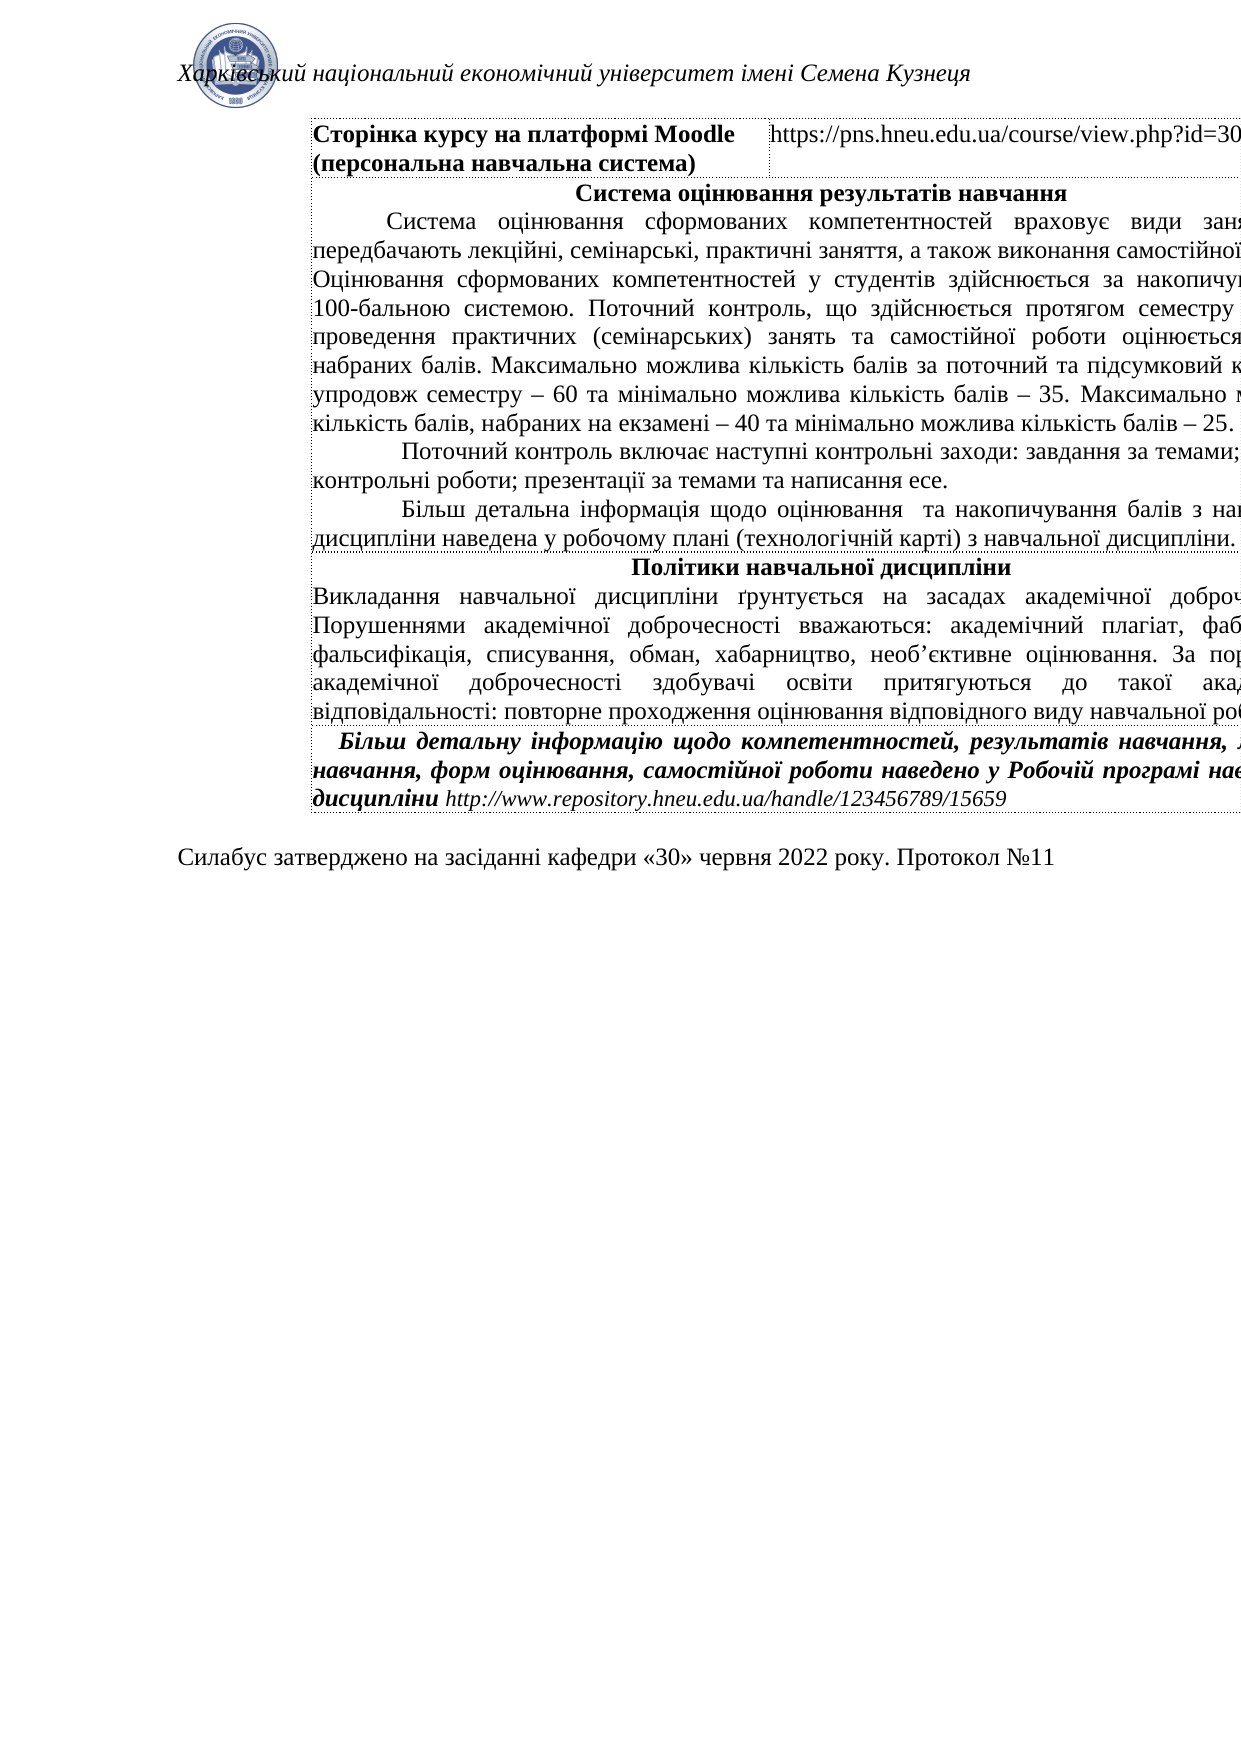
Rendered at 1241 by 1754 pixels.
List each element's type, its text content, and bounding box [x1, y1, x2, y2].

table_cell Сторінка курсу на платформі Мoodle (персональна навчальна система) [312, 118, 769, 177]
table_cell Більш детальну інформацію щодо компетентностей, результатів навчання, методів навчання, форм оцінювання, самостійної роботи наведено у Робочій програмі навчальної дисципліни http://www.repository.hneu.edu.ua/handle/123456789/15659 [312, 725, 1240, 812]
table_cell Система оцінювання результатів навчання Система оцінювання сформованих компетентностей враховує види занять, які передбачають лекційні, семінарські, практичні заняття, а також виконання самостійної роботи. Оцінювання сформованих компетентностей у студентів здійснюється за накопичувальною 100-бальною системою. Поточний контроль, що здійснюється протягом семестру під час проведення практичних (семінарських) занять та самостійної роботи оцінюється сумою набраних балів. Максимально можлива кількість балів за поточний та підсумковий контроль упродовж семестру – 60 та мінімально можлива кількість балів – 35. Максимально можлива кількість балів, набраних на екзамені – 40 та мінімально можлива кількість балів – 25. Поточний контроль включає наступні контрольні заходи: завдання за темами; поточні контрольні роботи; презентації за темами та написання есе. Більш детальна інформація щодо оцінювання та накопичування балів з навчальної дисципліни наведена у робочому плані (технологічній карті) з навчальної дисципліни. [312, 177, 1240, 551]
text Силабус затверджено на засіданні кафедри «30» червня 2022 року. Протокол №11 [177, 842, 1181, 871]
table_cell https://pns.hneu.edu.ua/course/view.php?id=3008 [770, 118, 1240, 177]
table_cell Політики навчальної дисципліни Викладання навчальної дисципліни ґрунтується на засадах академічної доброчесності. Порушеннями академічної доброчесності вважаються: академічний плагіат, фабрикація, фальсифікація, списування, обман, хабарництво, необ’єктивне оцінювання. За порушення академічної доброчесності здобувачі освіти притягуються до такої академічної відповідальності: повторне проходження оцінювання відповідного виду навчальної роботи [312, 551, 1240, 725]
picture [177, 7, 293, 123]
